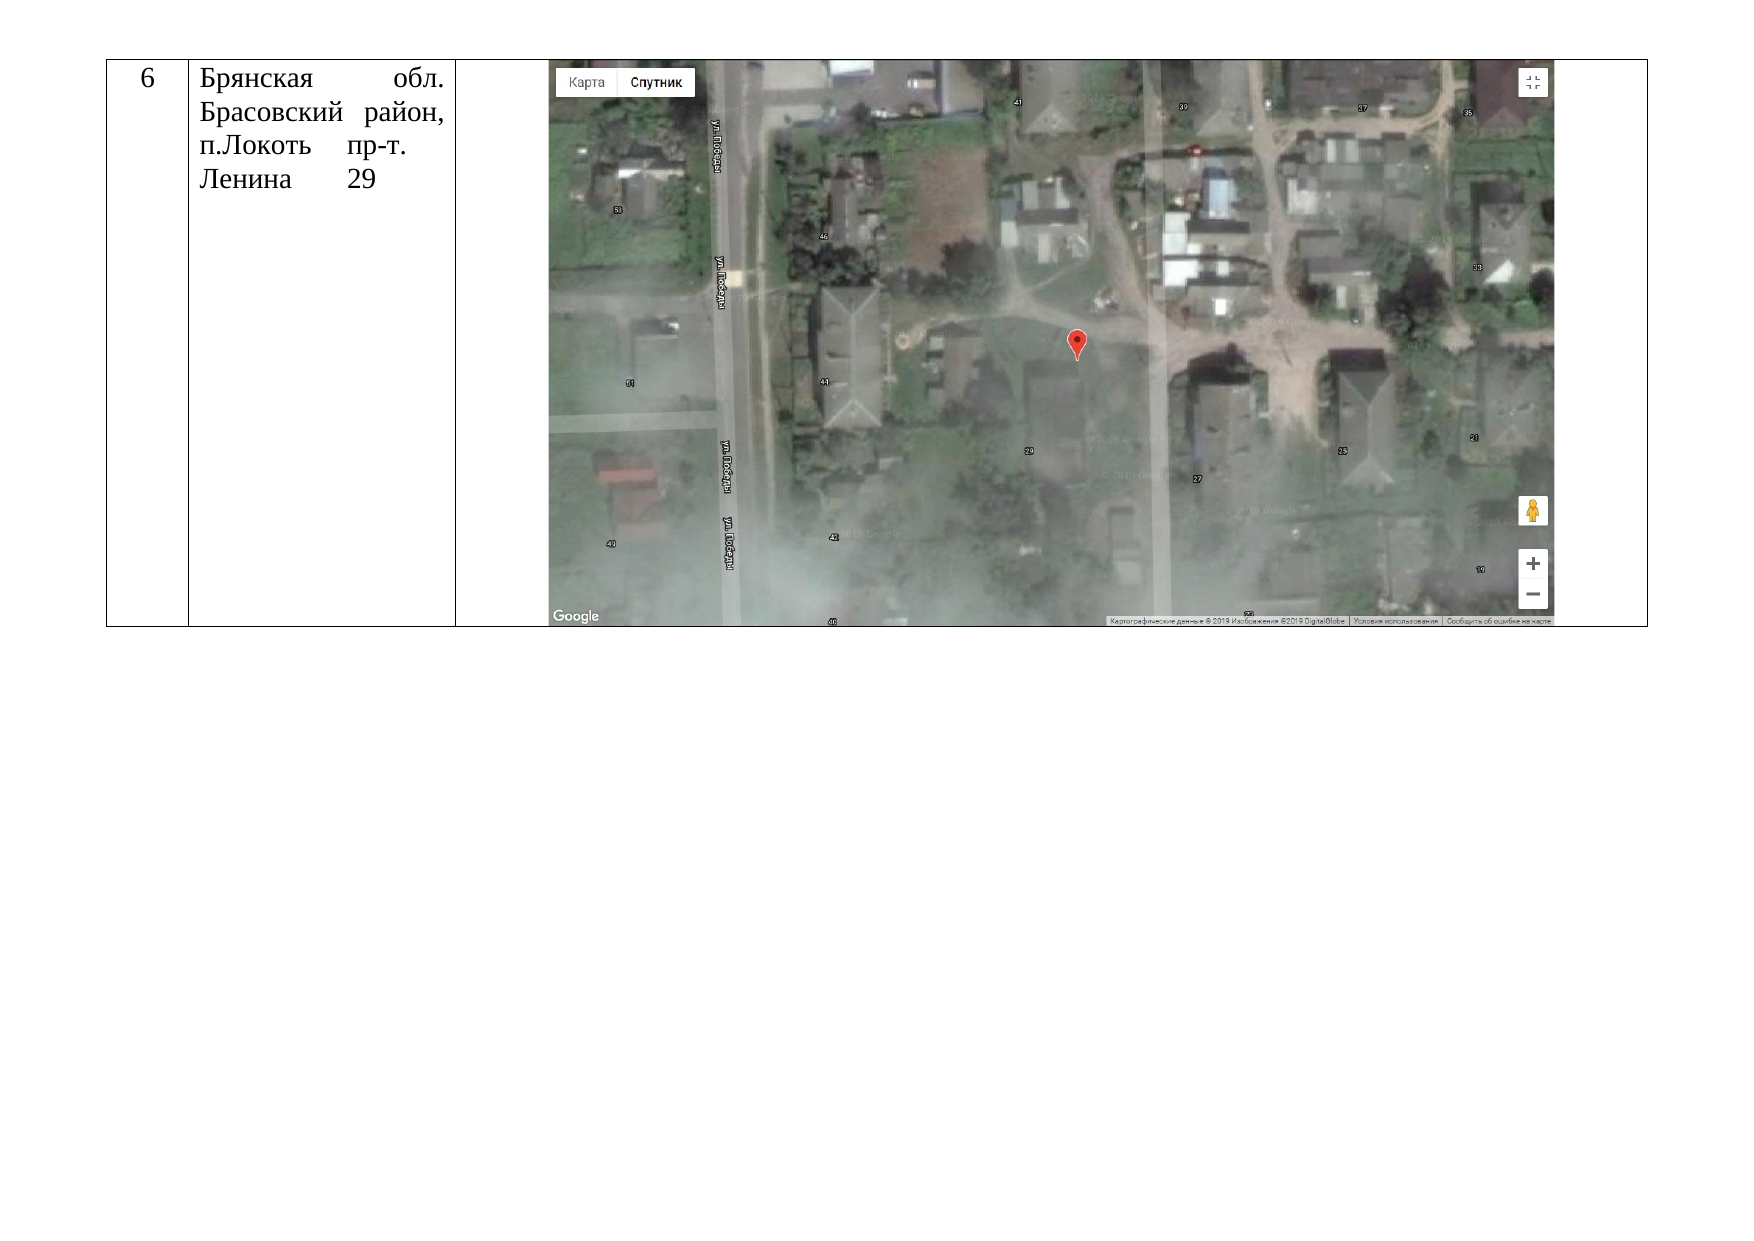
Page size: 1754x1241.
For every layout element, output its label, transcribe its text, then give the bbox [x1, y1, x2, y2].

table_cell Брянская обл. Брасовский район, п.Локоть пр-т. Ленина 29 [189, 60, 455, 626]
picture [548, 60, 1555, 626]
table_cell [456, 60, 548, 626]
table_cell 6 [107, 60, 188, 626]
table_cell [1555, 60, 1647, 626]
